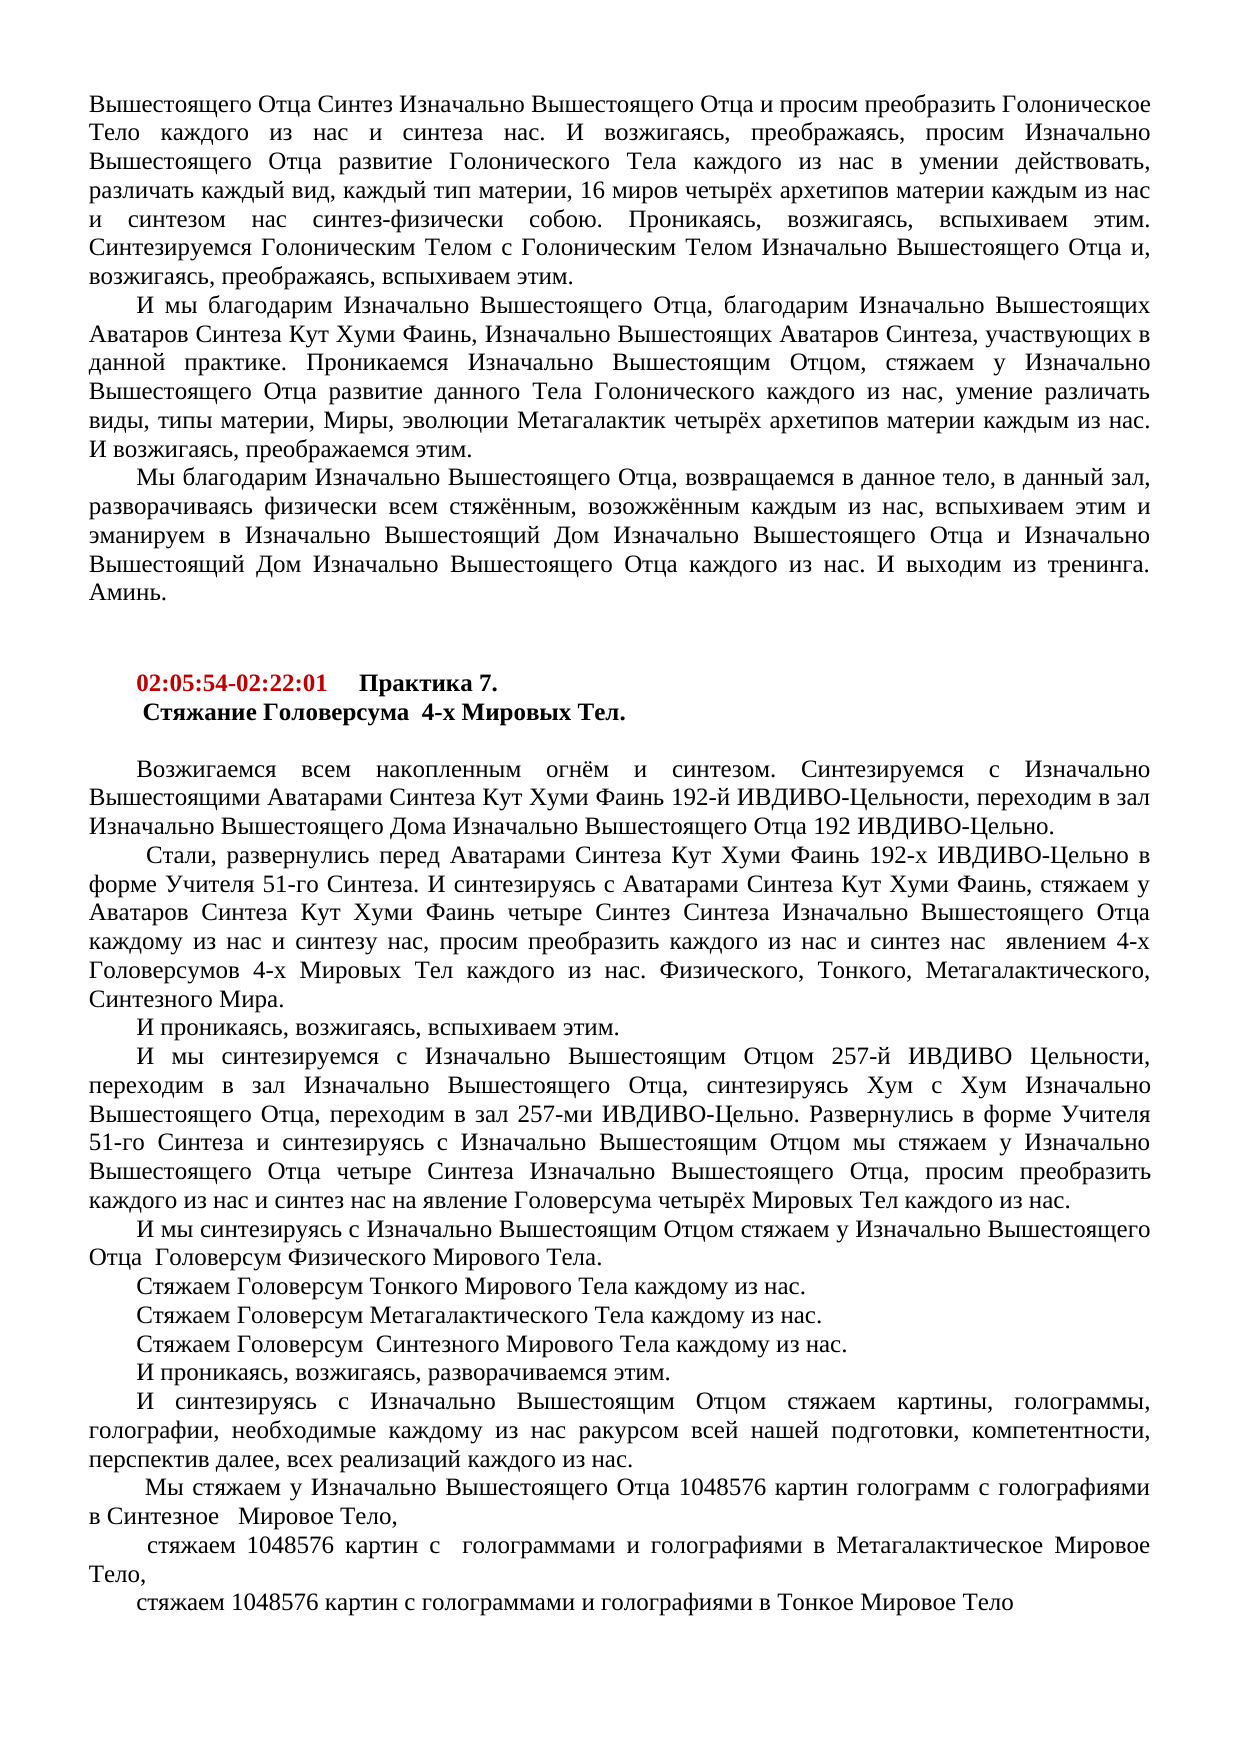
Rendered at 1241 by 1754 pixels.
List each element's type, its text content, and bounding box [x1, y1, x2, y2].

text И мы синтезируемся с Изначально Вышестоящим Отцом 257-й ИВДИВО Цельности, переходим в зал Изначально Вышестоящего Отца, синтезируясь Хум с Хум Изначально Вышестоящего Отца, переходим в зал 257-ми ИВДИВО-Цельно. Развернулись в форме Учителя 51-го Синтеза и синтезируясь с Изначально Вышестоящим Отцом мы стяжаем у Изначально Вышестоящего Отца четыре Синтеза Изначально Вышестоящего Отца, просим преобразить каждого из нас и синтез нас на явление Головерсума четырёх Мировых Тел каждого из нас. [89, 1041, 1152, 1214]
text И мы синтезируясь с Изначально Вышестоящим Отцом стяжаем у Изначально Вышестоящего Отца Головерсум Физического Мирового Тела. [89, 1214, 1152, 1271]
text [89, 89, 1152, 290]
text И проникаясь, возжигаясь, разворачиваемся этим. [89, 1357, 1152, 1386]
text Стяжаем Головерсум Тонкого Мирового Тела каждому из нас. [89, 1271, 1152, 1300]
text Стяжание Головерсума 4-х Мировых Тел. [89, 697, 1152, 726]
text И синтезируясь с Изначально Вышестоящим Отцом стяжаем картины, голограммы, голографии, необходимые каждому из нас ракурсом всей нашей подготовки, компетентности, перспектив далее, всех реализаций каждого из нас. [89, 1386, 1152, 1472]
text Возжигаемся всем накопленным огнём и синтезом. Синтезируемся с Изначально Вышестоящими Аватарами Синтеза Кут Хуми Фаинь 192-й ИВДИВО-Цельности, переходим в зал Изначально Вышестоящего Дома Изначально Вышестоящего Отца 192 ИВДИВО-Цельно. [89, 754, 1152, 840]
text Мы стяжаем у Изначально Вышестоящего Отца 1048576 картин голограмм с голографиями в Синтезное Мировое Тело, [89, 1472, 1152, 1530]
text стяжаем 1048576 картин с голограммами и голографиями в Метагалактическое Мировое Тело, [89, 1530, 1152, 1587]
text Стяжаем Головерсум Метагалактического Тела каждому из нас. [89, 1300, 1152, 1329]
text 02:05:54-02:22:01 Практика 7. [89, 668, 1152, 697]
text Стяжаем Головерсум Синтезного Мирового Тела каждому из нас. [89, 1329, 1152, 1357]
text Мы благодарим Изначально Вышестоящего Отца, возвращаемся в данное тело, в данный зал, разворачиваясь физически всем стяжённым, возожжённым каждым из нас, вспыхиваем этим и эманируем в Изначально Вышестоящий Дом Изначально Вышестоящего Отца и Изначально Вышестоящий Дом Изначально Вышестоящего Отца каждого из нас. И выходим из тренинга. Аминь. [89, 462, 1152, 606]
text Стали, развернулись перед Аватарами Синтеза Кут Хуми Фаинь 192-х ИВДИВО-Цельно в форме Учителя 51-го Синтеза. И синтезируясь с Аватарами Синтеза Кут Хуми Фаинь, стяжаем у Аватаров Синтеза Кут Хуми Фаинь четыре Синтез Синтеза Изначально Вышестоящего Отца каждому из нас и синтезу нас, просим преобразить каждого из нас и синтез нас явлением 4-х Головерсумов 4-х Мировых Тел каждого из нас. Физического, Тонкого, Метагалактического, Синтезного Мира. [89, 840, 1152, 1012]
text И проникаясь, возжигаясь, вспыхиваем этим. [89, 1012, 1152, 1041]
text И мы благодарим Изначально Вышестоящего Отца, благодарим Изначально Вышестоящих Аватаров Синтеза Кут Хуми Фаинь, Изначально Вышестоящих Аватаров Синтеза, участвующих в данной практике. Проникаемся Изначально Вышестоящим Отцом, стяжаем у Изначально Вышестоящего Отца развитие данного Тела Голонического каждого из нас, умение различать виды, типы материи, Миры, эволюции Метагалактик четырёх архетипов материи каждым из нас. И возжигаясь, преображаемся этим. [89, 290, 1152, 462]
text стяжаем 1048576 картин с голограммами и голографиями в Тонкое Мировое Тело [89, 1587, 1152, 1616]
